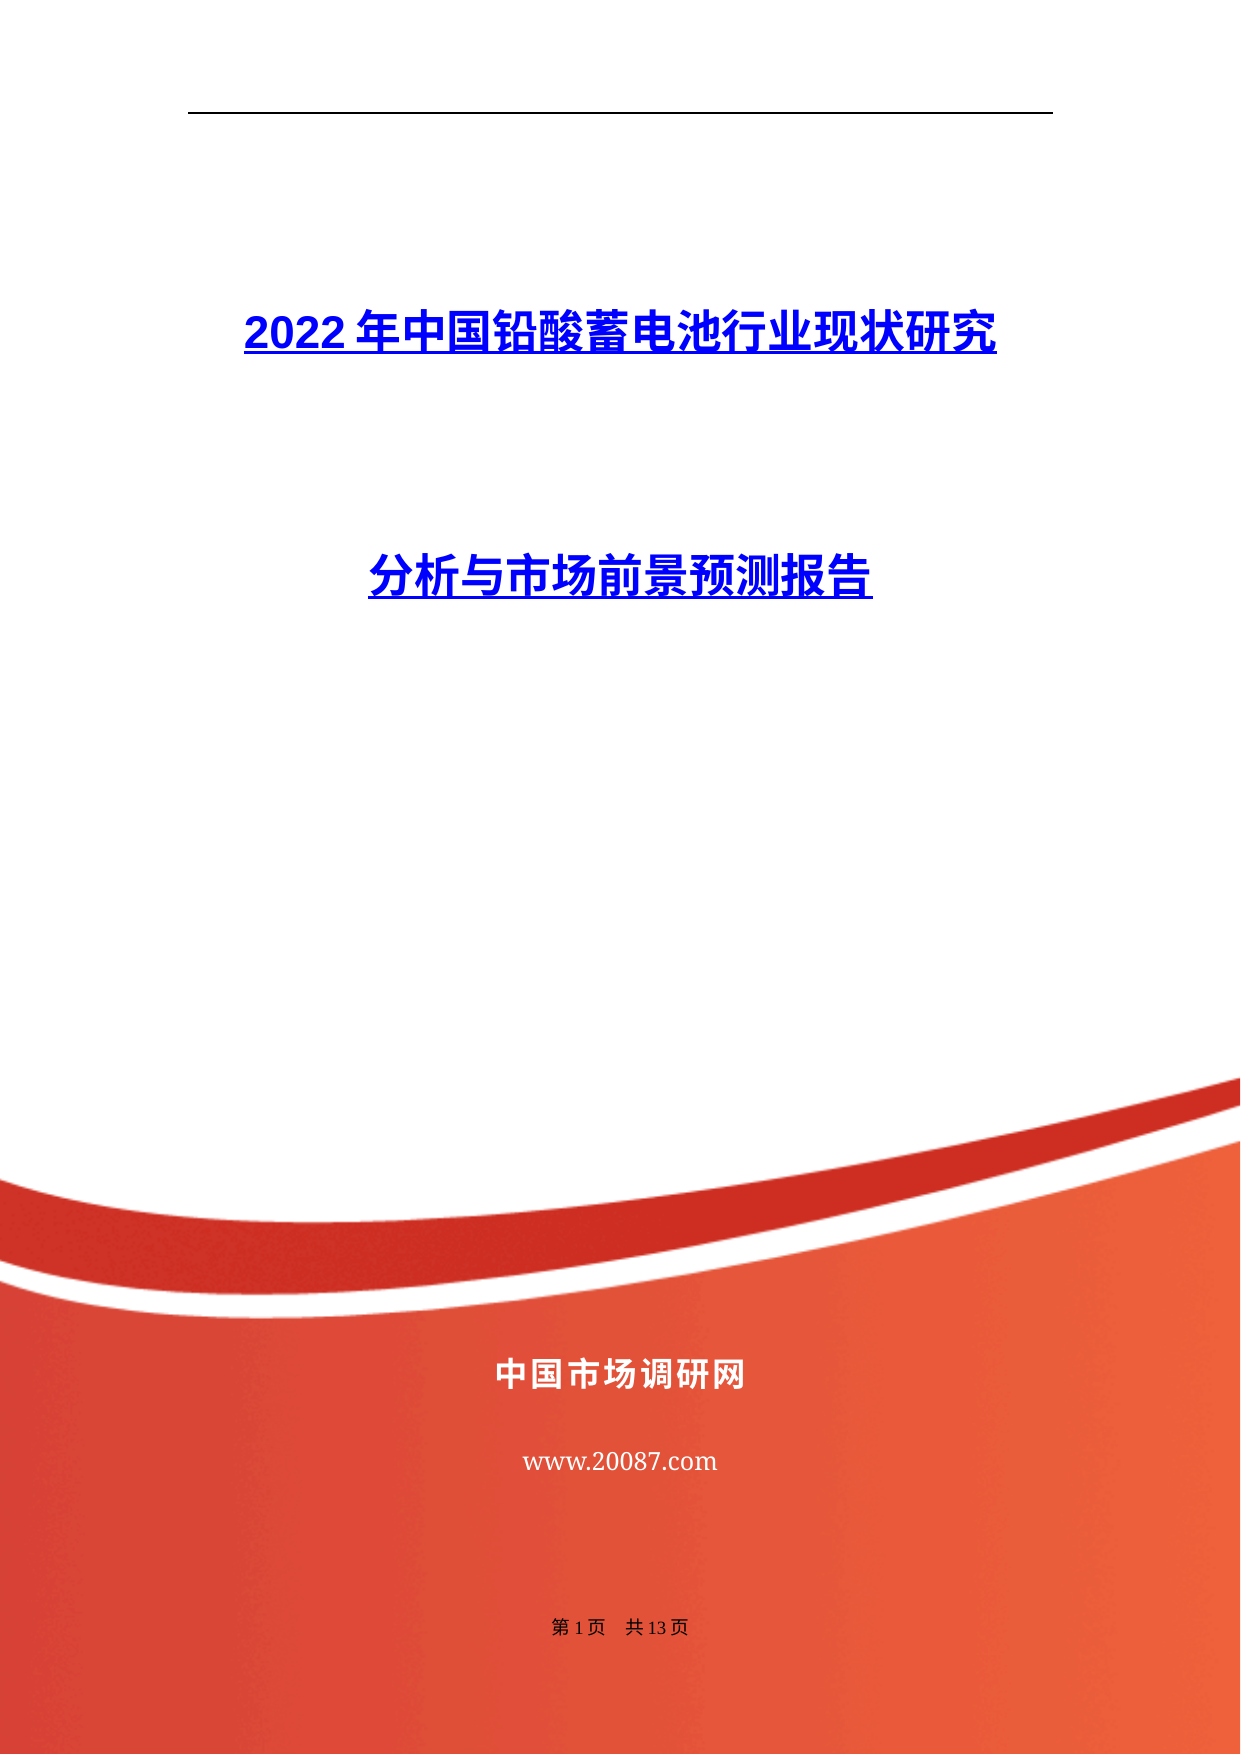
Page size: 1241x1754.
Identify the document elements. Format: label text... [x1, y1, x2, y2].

subtitle 中国市场调研网 [187, 1339, 1053, 1404]
table_header 2022年中国铅酸蓄电池行业现状研究分析与市场前景预测报告 [188, 207, 1053, 773]
text www.20087.com [187, 1428, 1053, 1493]
picture [0, 1006, 1241, 1754]
